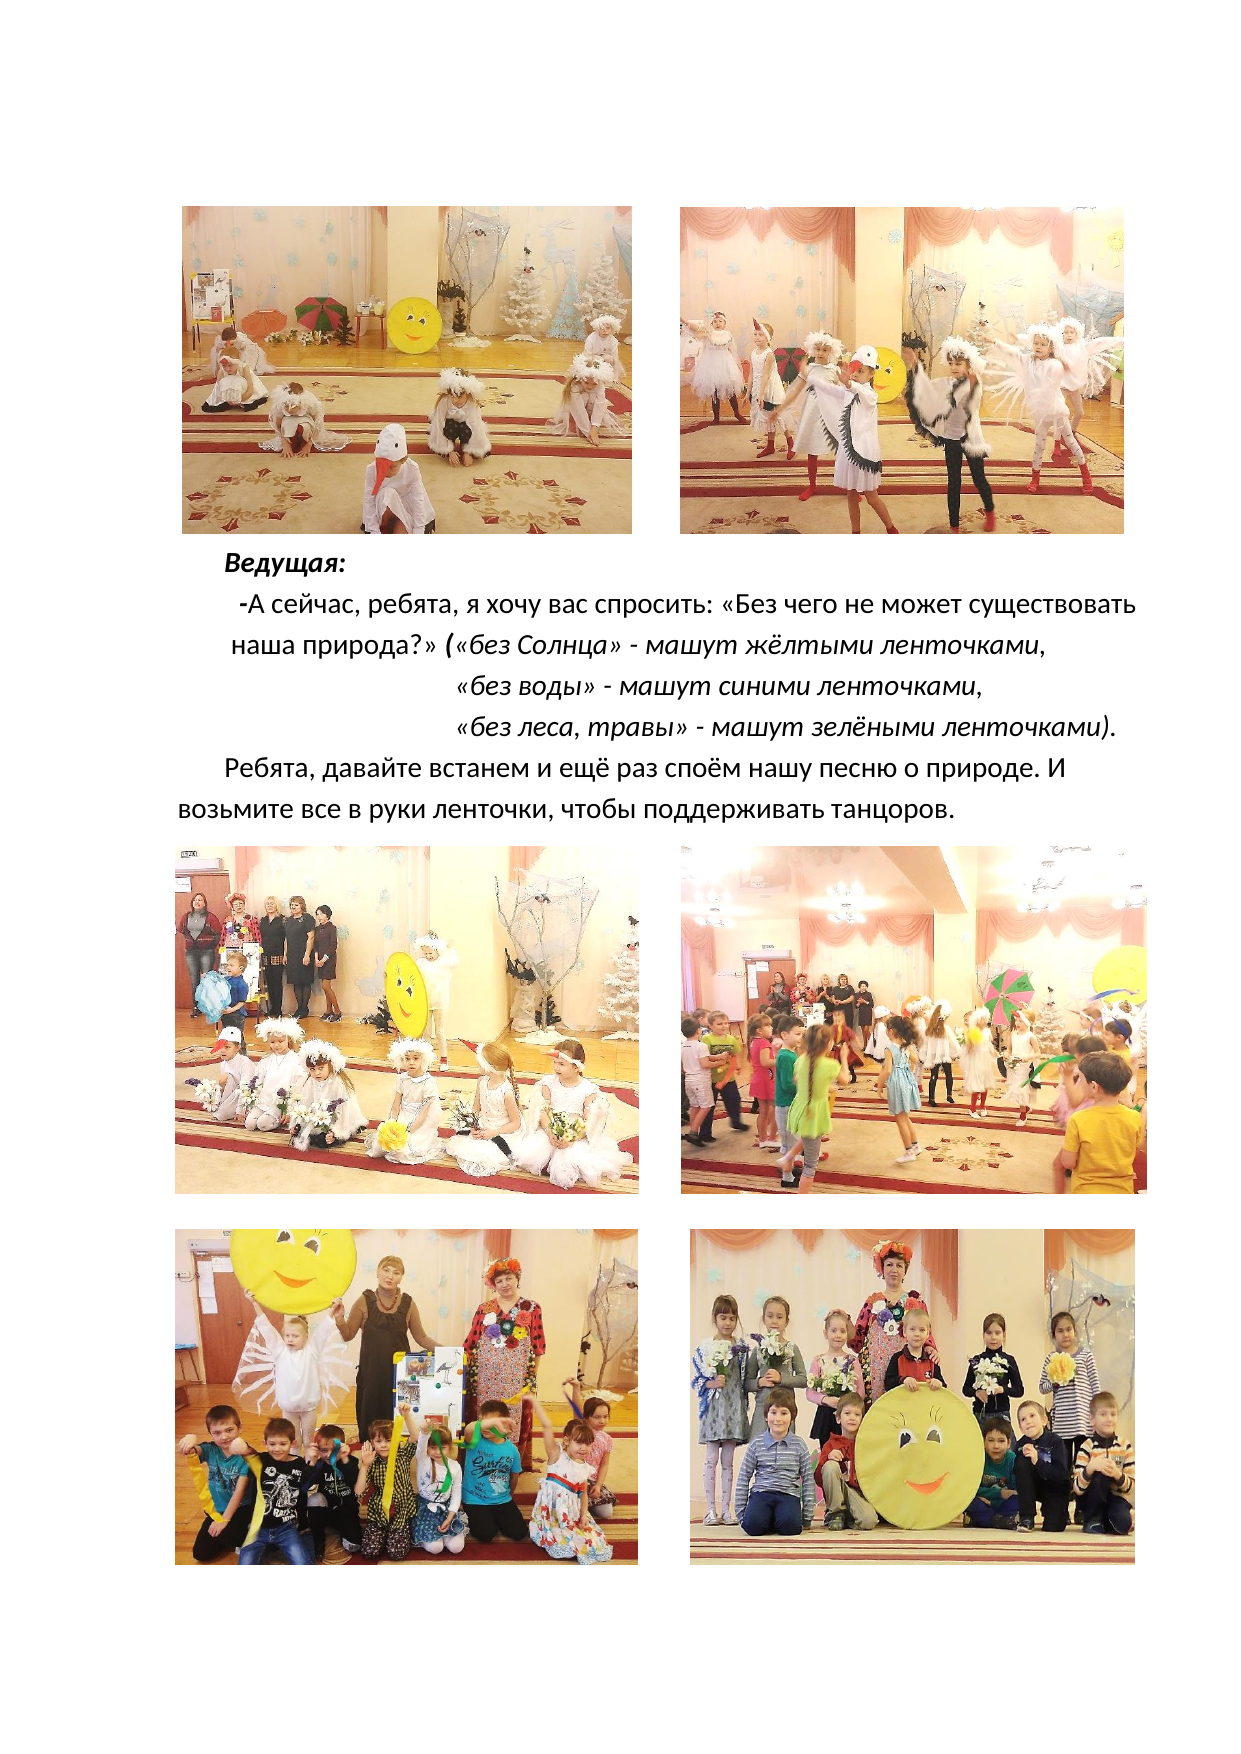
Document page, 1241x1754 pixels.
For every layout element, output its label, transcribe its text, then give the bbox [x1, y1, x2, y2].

picture [182, 206, 632, 534]
picture [690, 1229, 1135, 1565]
text «без воды» - машут синими ленточками, [177, 667, 1152, 703]
picture [175, 846, 639, 1194]
text Ребята, давайте встанем и ещё раз споём нашу песню о природе. И возьмите все в руки ленточки, чтобы поддерживать танцоров. [177, 749, 1152, 826]
text -А сейчас, ребята, я хочу вас спросить: «Без чего не может существовать [177, 585, 1152, 621]
picture [175, 1229, 638, 1565]
picture [680, 207, 1124, 534]
picture [681, 846, 1147, 1194]
text наша природа?» («без Солнца» - машут жёлтыми ленточками, [177, 626, 1152, 662]
text «без леса, травы» - машут зелёными ленточками). [177, 708, 1152, 744]
